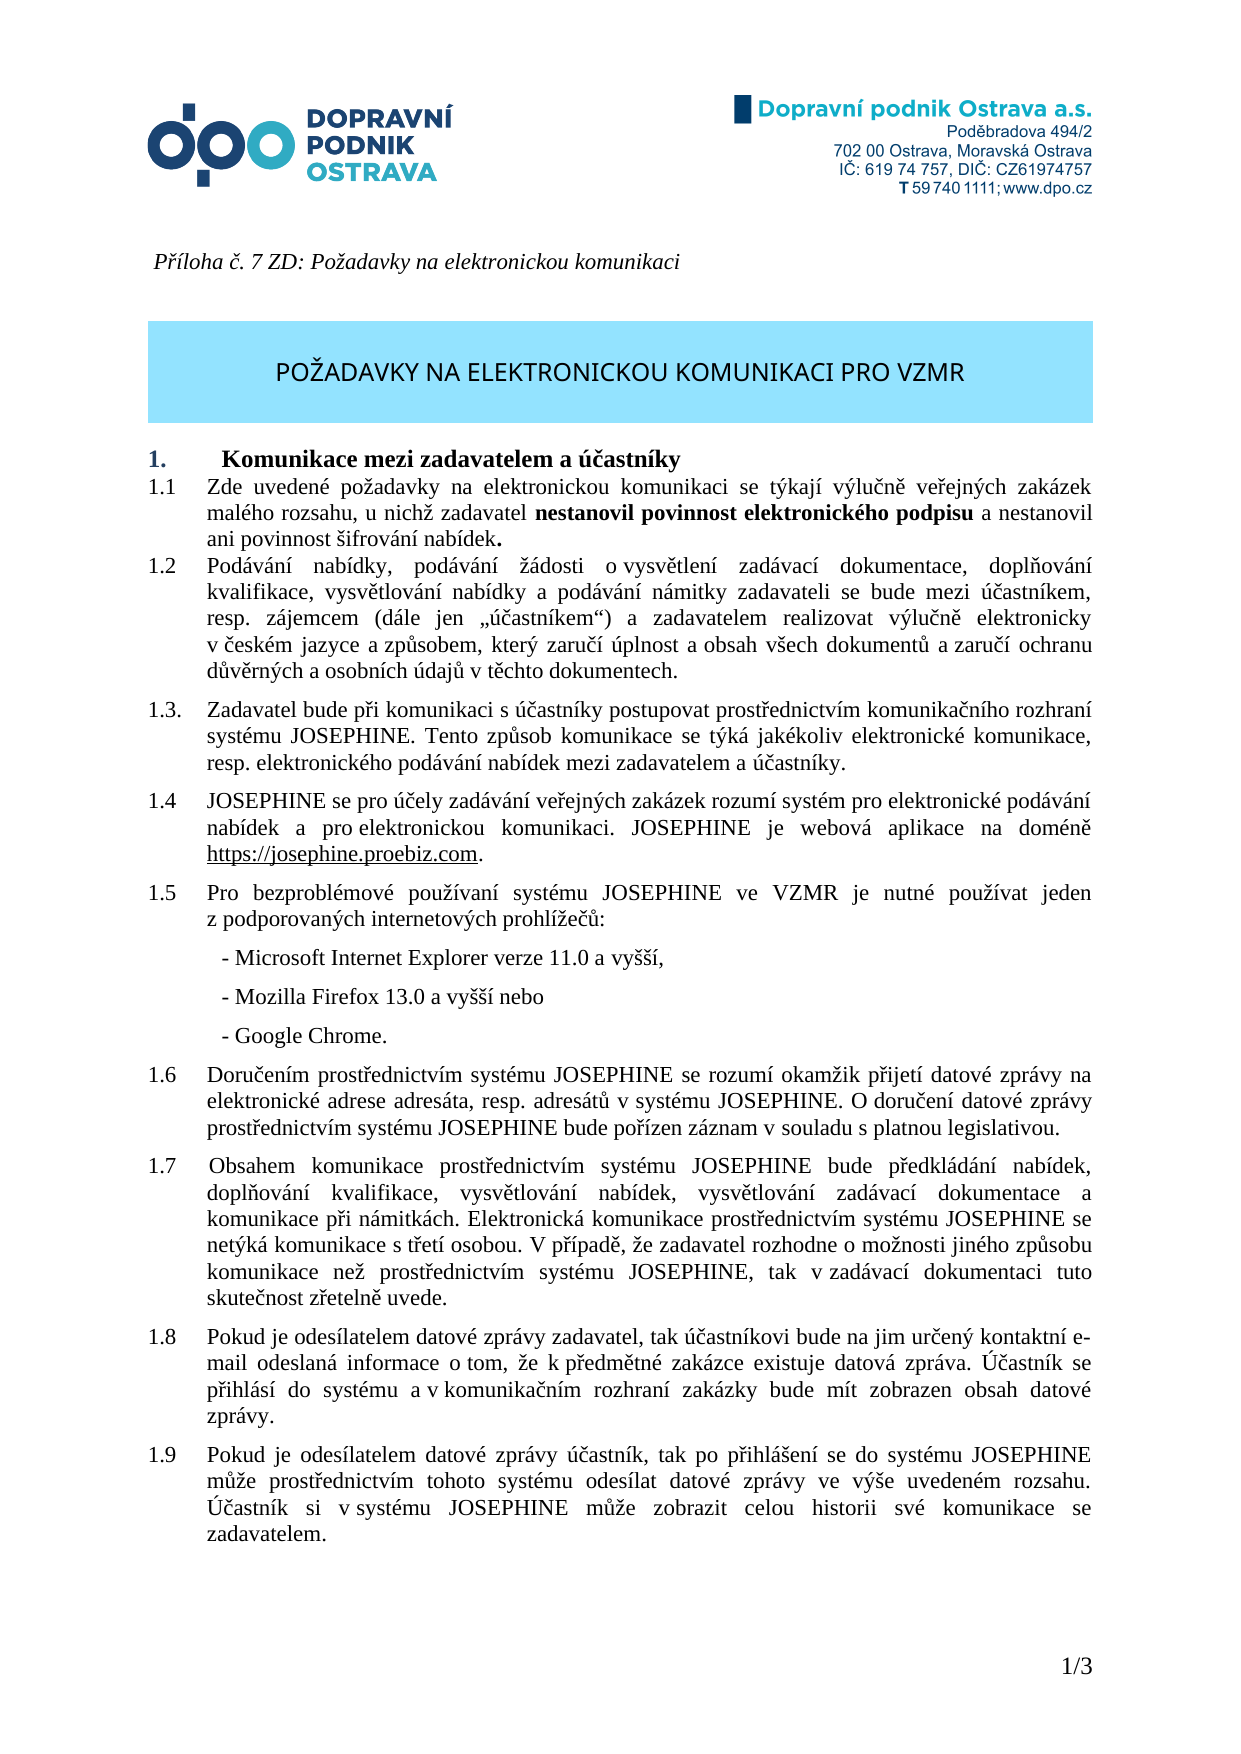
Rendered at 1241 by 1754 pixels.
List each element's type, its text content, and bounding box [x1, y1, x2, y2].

picture [734, 95, 1092, 197]
text - Mozilla Firefox 13.0 a vyšší nebo [148, 983, 1093, 1009]
text 1.1 Zde uvedené požadavky na elektronickou komunikaci se týkají výlučně veřejných zakázek malého rozsahu, u nichž zadavatel nestanovil povinnost elektronického podpisu a nestanovil ani povinnost šifrování nabídek. [148, 473, 1093, 552]
text POŽADAVKY NA ELEKTRONICKOU KOMUNIKACI PRO VZMR [148, 355, 1093, 389]
text - Microsoft Internet Explorer verze 11.0 a vyšší, [148, 944, 1093, 971]
text - Google Chrome. [148, 1022, 1093, 1048]
text 1.8 Pokud je odesílatelem datové zprávy zadavatel, tak účastníkovi bude na jim určený kontaktní e-mail odeslaná informace o tom, že k předmětné zakázce existuje datová zpráva. Účastník se přihlásí do systému a v komunikačním rozhraní zakázky bude mít zobrazen obsah datové zprávy. [148, 1323, 1093, 1428]
subtitle 1. Komunikace mezi zadavatelem a účastníky [148, 444, 1093, 473]
text Příloha č. 7 ZD: Požadavky na elektronickou komunikaci [148, 248, 1093, 274]
picture [147, 103, 454, 187]
text 1.6 Doručením prostřednictvím systému JOSEPHINE se rozumí okamžik přijetí datové zprávy na elektronické adrese adresáta, resp. adresátů v systému JOSEPHINE. O doručení datové zprávy prostřednictvím systému JOSEPHINE bude pořízen záznam v souladu s platnou legislativou. [148, 1061, 1093, 1140]
text 1.2 Podávání nabídky, podávání žádosti o vysvětlení zadávací dokumentace, doplňování kvalifikace, vysvětlování nabídky a podávání námitky zadavateli se bude mezi účastníkem, resp. zájemcem (dále jen „účastníkem“) a zadavatelem realizovat výlučně elektronicky v českém jazyce a způsobem, který zaručí úplnost a obsah všech dokumentů a zaručí ochranu důvěrných a osobních údajů v těchto dokumentech. [148, 552, 1093, 683]
text 1.5 Pro bezproblémové používaní systému JOSEPHINE ve VZMR je nutné používat jeden z podporovaných internetových prohlížečů: [148, 879, 1093, 932]
text 1.4 JOSEPHINE se pro účely zadávání veřejných zakázek rozumí systém pro elektronické podávání nabídek a pro elektronickou komunikaci. JOSEPHINE je webová aplikace na doméně https://josephine.proebiz.com. [148, 788, 1093, 867]
text 1.7 Obsahem komunikace prostřednictvím systému JOSEPHINE bude předkládání nabídek, doplňování kvalifikace, vysvětlování nabídek, vysvětlování zadávací dokumentace a komunikace při námitkách. Elektronická komunikace prostřednictvím systému JOSEPHINE se netýká komunikace s třetí osobou. V případě, že zadavatel rozhodne o možnosti jiného způsobu komunikace než prostřednictvím systému JOSEPHINE, tak v zadávací dokumentaci tuto skutečnost zřetelně uvede. [148, 1152, 1093, 1311]
text 1.9 Pokud je odesílatelem datové zprávy účastník, tak po přihlášení se do systému JOSEPHINE může prostřednictvím tohoto systému odesílat datové zprávy ve výše uvedeném rozsahu. Účastník si v systému JOSEPHINE může zobrazit celou historii své komunikace se zadavatelem. [148, 1441, 1093, 1546]
text 1.3. Zadavatel bude při komunikaci s účastníky postupovat prostřednictvím komunikačního rozhraní systému JOSEPHINE. Tento způsob komunikace se týká jakékoliv elektronické komunikace, resp. elektronického podávání nabídek mezi zadavatelem a účastníky. [148, 696, 1093, 775]
